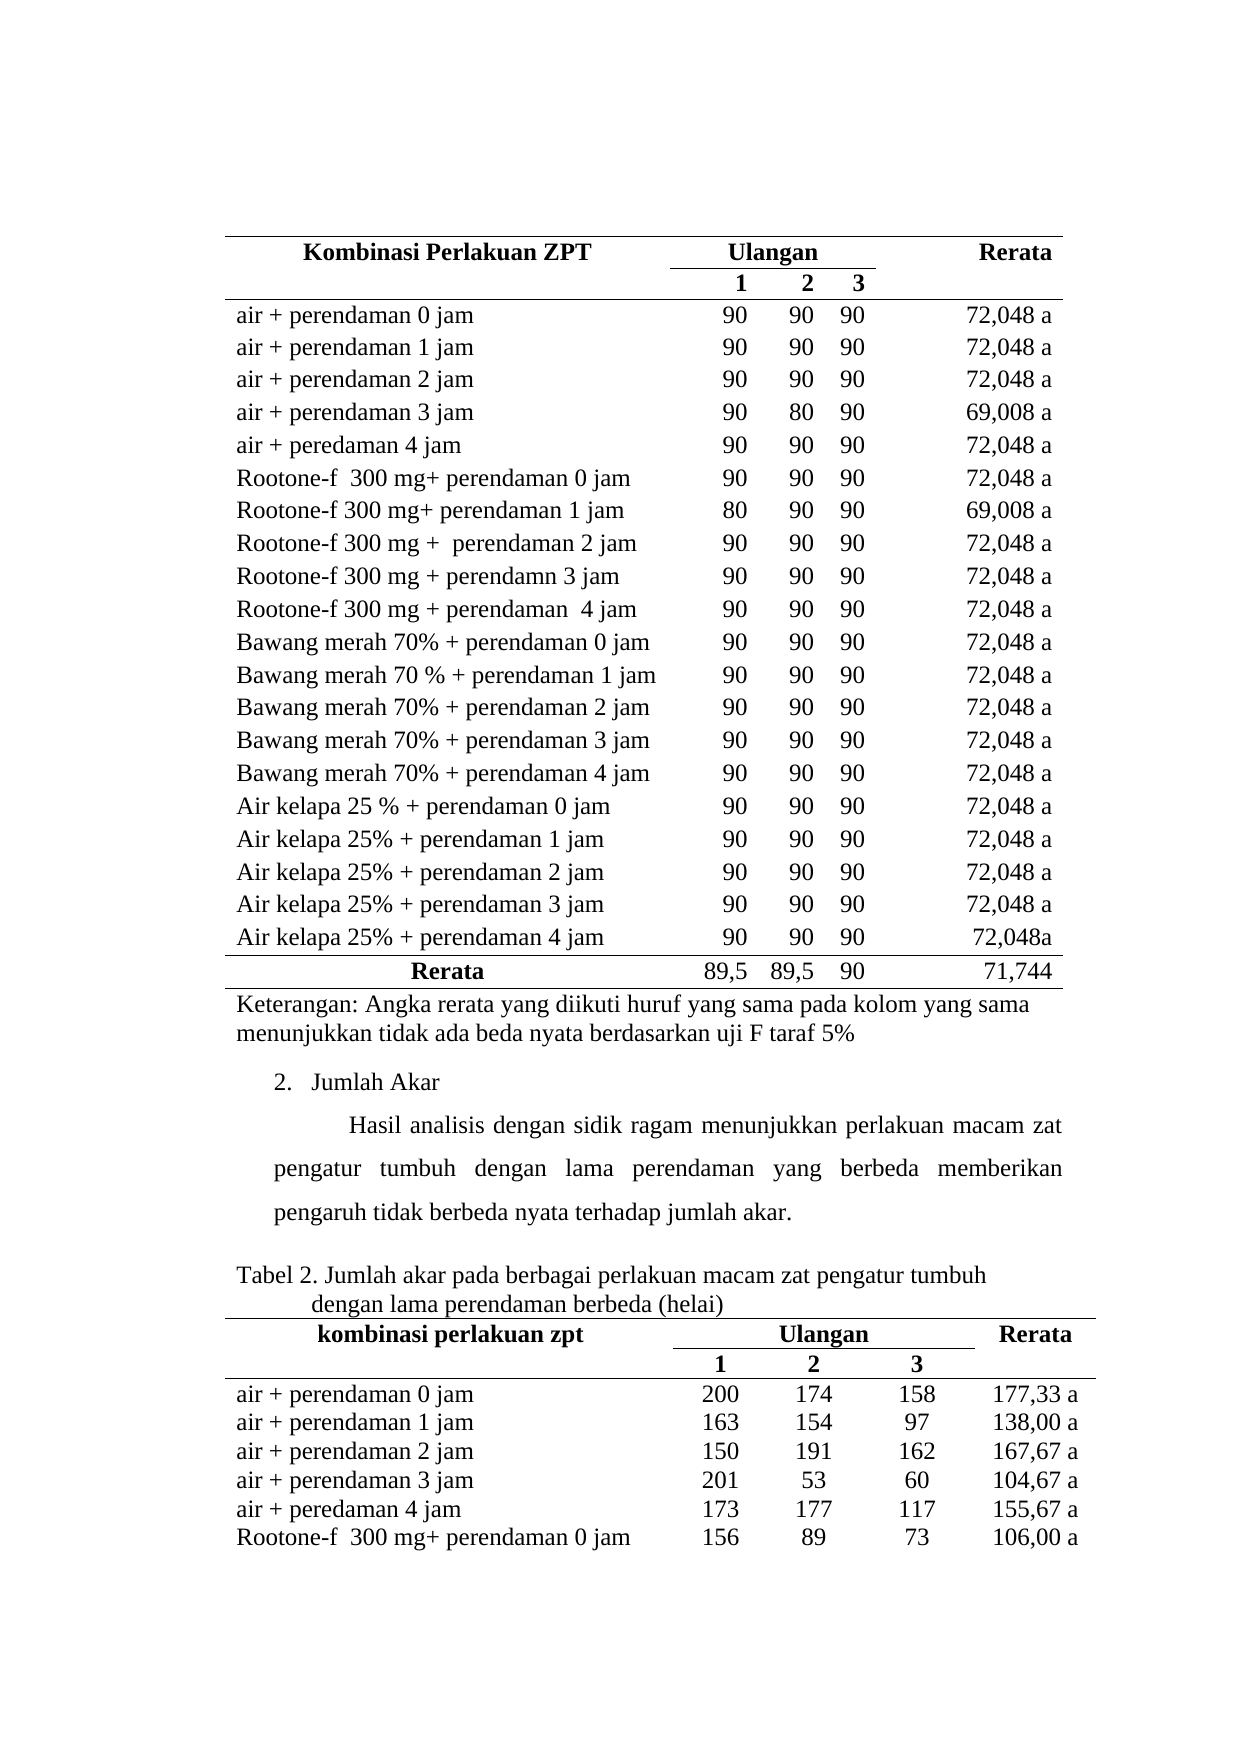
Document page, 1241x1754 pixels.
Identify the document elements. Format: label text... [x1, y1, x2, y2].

table_cell 90 [759, 463, 825, 496]
table_cell Rootone-f 300 mg+ perendaman 1 jam [225, 496, 669, 528]
table_cell air + perendaman 0 jam [225, 300, 669, 332]
table_cell 90 [670, 300, 759, 332]
table_cell 90 [759, 824, 825, 857]
table_cell 104,67 a [975, 1465, 1096, 1494]
table_cell 90 [825, 824, 876, 857]
table_cell Rootone-f 300 mg + perendamn 3 jam [225, 561, 669, 594]
table_cell 2 [768, 1349, 859, 1378]
table_cell 89,5 [670, 956, 759, 988]
table_cell 90 [825, 397, 876, 430]
table_cell Rootone-f 300 mg+ perendaman 0 jam [225, 463, 669, 496]
table_header Rerata [975, 1319, 1096, 1378]
table_cell 72,048 a [876, 594, 1063, 627]
table_cell 177 [768, 1494, 859, 1522]
table_cell 69,008 a [876, 397, 1063, 430]
table_cell 154 [768, 1408, 859, 1436]
table_cell 90 [670, 857, 759, 889]
table_cell 90 [825, 463, 876, 496]
table_cell 90 [825, 857, 876, 889]
table_cell 90 [759, 364, 825, 397]
table_cell 90 [825, 332, 876, 364]
table_cell air + perendaman 2 jam [225, 364, 669, 397]
table_cell 53 [768, 1465, 859, 1494]
table_cell 72,048 a [876, 824, 1063, 857]
table_cell 90 [670, 529, 759, 561]
table_cell 90 [825, 430, 876, 463]
table_cell 90 [670, 332, 759, 364]
table_cell 72,048 a [876, 332, 1063, 364]
table_cell 201 [673, 1465, 768, 1494]
table_cell 90 [670, 594, 759, 627]
table_cell air + perendaman 1 jam [225, 1408, 673, 1436]
table_cell 72,048 a [876, 364, 1063, 397]
table_cell 90 [670, 364, 759, 397]
table_cell 89,5 [759, 956, 825, 988]
table_cell 72,048 a [876, 430, 1063, 463]
table_cell 90 [825, 660, 876, 692]
table_cell 90 [759, 496, 825, 528]
table_cell 90 [759, 758, 825, 791]
table_cell 80 [759, 397, 825, 430]
table_cell 90 [825, 725, 876, 758]
table_cell 90 [759, 791, 825, 824]
table_cell 90 [670, 758, 759, 791]
table_cell 90 [825, 693, 876, 725]
table_cell Rootone-f 300 mg+ perendaman 0 jam [225, 1523, 673, 1551]
table_cell air + perendaman 2 jam [225, 1436, 673, 1465]
table_cell 90 [825, 496, 876, 528]
table_cell 200 [673, 1379, 768, 1407]
table_cell 167,67 a [975, 1436, 1096, 1465]
table_cell 80 [670, 496, 759, 528]
table_cell 2 [759, 269, 825, 299]
table_cell 90 [825, 922, 876, 955]
table_cell 90 [825, 889, 876, 922]
table_cell 90 [825, 529, 876, 561]
table_cell 90 [759, 627, 825, 660]
table_cell 90 [670, 561, 759, 594]
table_cell 173 [673, 1494, 768, 1522]
table_cell 90 [670, 627, 759, 660]
table_cell 90 [670, 889, 759, 922]
table_cell Bawang merah 70 % + perendaman 1 jam [225, 660, 669, 692]
table_cell Bawang merah 70% + perendaman 4 jam [225, 758, 669, 791]
table_cell air + peredaman 4 jam [225, 1494, 673, 1522]
text Hasil analisis dengan sidik ragam menunjukkan perlakuan macam zat pengatur tumbuh dengan lama perendaman yang berbeda memberikan pengaruh tidak berbeda nyata terhadap jumlah akar. [274, 1110, 1063, 1225]
table_cell 72,048 a [876, 660, 1063, 692]
table_header kombinasi perlakuan zpt [225, 1319, 673, 1378]
table_cell 90 [670, 725, 759, 758]
table_cell 90 [670, 430, 759, 463]
table_cell 72,048 a [876, 725, 1063, 758]
table_cell 90 [759, 660, 825, 692]
table_cell Air kelapa 25% + perendaman 4 jam [225, 922, 669, 955]
table_cell 117 [859, 1494, 974, 1522]
table_cell 72,048 a [876, 693, 1063, 725]
table_cell 3 [859, 1349, 974, 1378]
table_cell 162 [859, 1436, 974, 1465]
table_cell Air kelapa 25% + perendaman 2 jam [225, 857, 669, 889]
table_cell Rerata [225, 956, 669, 988]
table_cell 72,048 a [876, 889, 1063, 922]
table_cell 90 [670, 922, 759, 955]
table_cell 90 [825, 627, 876, 660]
text Tabel 2. Jumlah akar pada berbagai perlakuan macam zat pengatur tumbuh [236, 1261, 1063, 1289]
table_header Rerata [876, 237, 1063, 299]
table_cell 69,008 a [876, 496, 1063, 528]
table_cell 90 [759, 594, 825, 627]
table_cell 73 [859, 1523, 974, 1551]
table_cell 90 [825, 758, 876, 791]
table_cell 72,048 a [876, 463, 1063, 496]
table_cell 90 [670, 397, 759, 430]
table_cell 71,744 [876, 956, 1063, 988]
table_cell Air kelapa 25% + perendaman 3 jam [225, 889, 669, 922]
list Jumlah Akar [274, 1067, 1063, 1096]
table_cell 72,048 a [876, 529, 1063, 561]
table_cell 150 [673, 1436, 768, 1465]
table_header Ulangan [673, 1319, 974, 1348]
table_cell 97 [859, 1408, 974, 1436]
table_cell 90 [759, 561, 825, 594]
text dengan lama perendaman berbeda (helai) [236, 1289, 1063, 1318]
table_cell air + perendaman 0 jam [225, 1379, 673, 1407]
table_cell 1 [673, 1349, 768, 1378]
table_cell 90 [759, 922, 825, 955]
table_cell Air kelapa 25% + perendaman 1 jam [225, 824, 669, 857]
table_cell 155,67 a [975, 1494, 1096, 1522]
table_cell 138,00 a [975, 1408, 1096, 1436]
table_cell 158 [859, 1379, 974, 1407]
table_cell air + perendaman 3 jam [225, 1465, 673, 1494]
table_cell Rootone-f 300 mg + perendaman 4 jam [225, 594, 669, 627]
table_cell 90 [670, 463, 759, 496]
table_cell 89 [768, 1523, 859, 1551]
table_cell 90 [670, 824, 759, 857]
table_cell 72,048 a [876, 857, 1063, 889]
table_cell 90 [759, 725, 825, 758]
table_cell 90 [759, 300, 825, 332]
table_cell air + perendaman 3 jam [225, 397, 669, 430]
table_cell 90 [759, 430, 825, 463]
table_cell Bawang merah 70% + perendaman 2 jam [225, 693, 669, 725]
table_cell 72,048 a [876, 758, 1063, 791]
table_cell Bawang merah 70% + perendaman 0 jam [225, 627, 669, 660]
table_cell 174 [768, 1379, 859, 1407]
table_cell 3 [825, 269, 876, 299]
table_cell 156 [673, 1523, 768, 1551]
table_header Kombinasi Perlakuan ZPT [225, 237, 669, 299]
table_cell 1 [670, 269, 759, 299]
text Keterangan: Angka rerata yang diikuti huruf yang sama pada kolom yang sama menunjukkan tidak ada beda nyata berdasarkan uji F taraf 5% [236, 989, 1063, 1046]
table_cell 90 [825, 594, 876, 627]
table_cell 90 [825, 956, 876, 988]
table_cell 72,048 a [876, 627, 1063, 660]
table_cell 90 [825, 300, 876, 332]
table_cell 163 [673, 1408, 768, 1436]
table_cell Rootone-f 300 mg + perendaman 2 jam [225, 529, 669, 561]
table_cell 72,048 a [876, 561, 1063, 594]
table_cell 72,048a [876, 922, 1063, 955]
table_cell 90 [759, 529, 825, 561]
table_cell 90 [825, 791, 876, 824]
table_cell 90 [759, 693, 825, 725]
table_cell 90 [825, 364, 876, 397]
table_cell 191 [768, 1436, 859, 1465]
table_cell 72,048 a [876, 791, 1063, 824]
table_cell Bawang merah 70% + perendaman 3 jam [225, 725, 669, 758]
table_header Ulangan [670, 237, 876, 267]
table_cell air + peredaman 4 jam [225, 430, 669, 463]
table_cell 90 [825, 561, 876, 594]
table_cell 90 [670, 660, 759, 692]
table_cell 106,00 a [975, 1523, 1096, 1551]
table_cell air + perendaman 1 jam [225, 332, 669, 364]
table_cell Air kelapa 25 % + perendaman 0 jam [225, 791, 669, 824]
table_cell 90 [670, 791, 759, 824]
table_cell 90 [759, 857, 825, 889]
table_cell 60 [859, 1465, 974, 1494]
table_cell 90 [759, 889, 825, 922]
table_cell 177,33 a [975, 1379, 1096, 1407]
table_cell 90 [759, 332, 825, 364]
table_cell 90 [670, 693, 759, 725]
table_cell 72,048 a [876, 300, 1063, 332]
